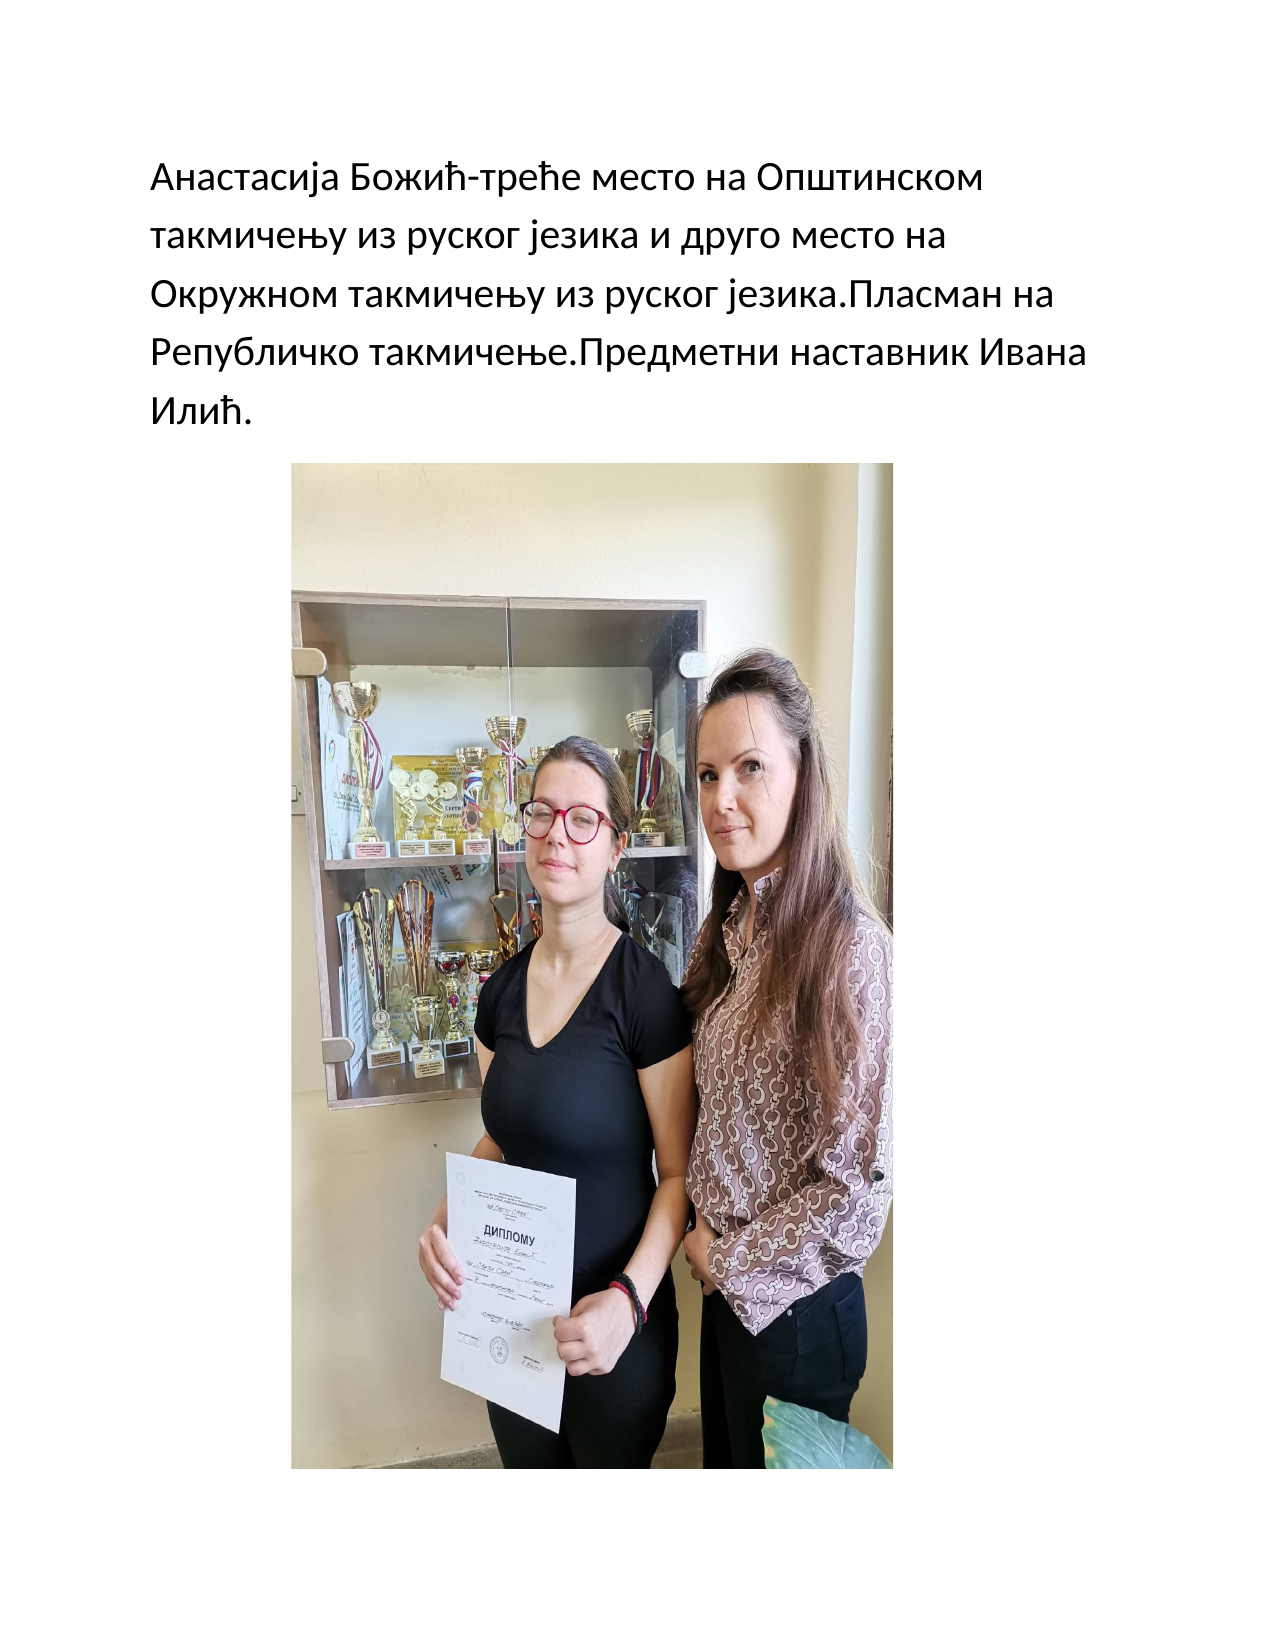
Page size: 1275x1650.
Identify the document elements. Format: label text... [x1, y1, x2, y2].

text Анастасија Божић-треће место на Општинском такмичењу из руског језика и друго место на Окружном такмичењу из руског језика.Пласман на Републичко такмичење.Предметни наставник Ивана Илић. [150, 150, 1125, 434]
picture [291, 463, 894, 1469]
